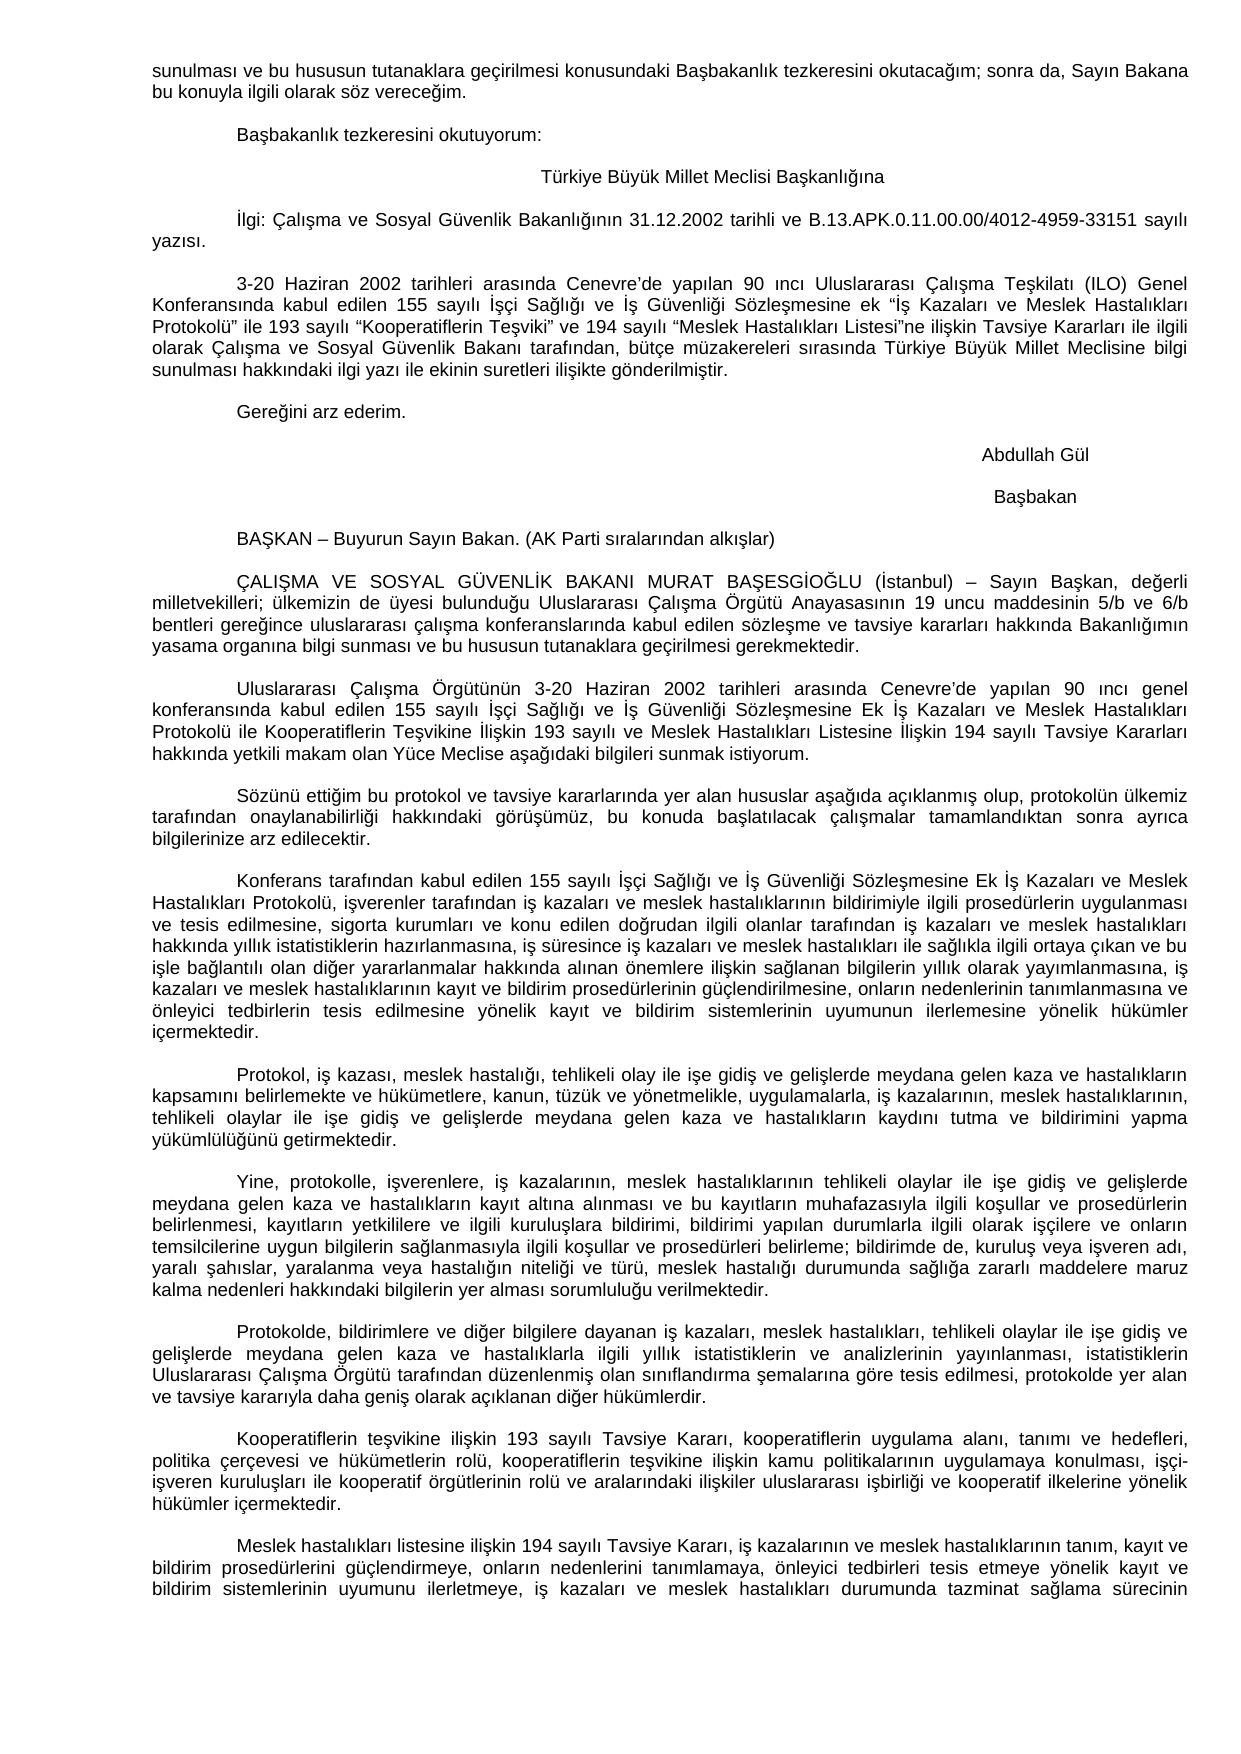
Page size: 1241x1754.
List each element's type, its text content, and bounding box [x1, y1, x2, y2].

text Protokolde, bildirimlere ve diğer bilgilere dayanan iş kazaları, meslek hastalıkları, tehlikeli olaylar ile işe gidiş ve gelişlerde meydana gelen kaza ve hastalıklarla ilgili yıllık istatistiklerin ve analizlerinin yayınlanması, istatistiklerin Uluslararası Çalışma Örgütü tarafından düzenlenmiş olan sınıflandırma şemalarına göre tesis edilmesi, protokolde yer alan ve tavsiye kararıyla daha geniş olarak açıklanan diğer hükümlerdir. [152, 1321, 1189, 1407]
text Protokol, iş kazası, meslek hastalığı, tehlikeli olay ile işe gidiş ve gelişlerde meydana gelen kaza ve hastalıkların kapsamını belirlemekte ve hükümetlere, kanun, tüzük ve yönetmelikle, uygulamalarla, iş kazalarının, meslek hastalıklarının, tehlikeli olaylar ile işe gidiş ve gelişlerde meydana gelen kaza ve hastalıkların kaydını tutma ve bildirimini yapma yükümlülüğünü getirmektedir. [152, 1064, 1189, 1150]
text 3-20 Haziran 2002 tarihleri arasında Cenevre’de yapılan 90 ıncı Uluslararası Çalışma Teşkilatı (ILO) Genel Konferansında kabul edilen 155 sayılı İşçi Sağlığı ve İş Güvenliği Sözleşmesine ek “İş Kazaları ve Meslek Hastalıkları Protokolü” ile 193 sayılı “Kooperatiflerin Teşviki” ve 194 sayılı “Meslek Hastalıkları Listesi”ne ilişkin Tavsiye Kararları ile ilgili olarak Çalışma ve Sosyal Güvenlik Bakanı tarafından, bütçe müzakereleri sırasında Türkiye Büyük Millet Meclisine bilgi sunulması hakkındaki ilgi yazı ile ekinin suretleri ilişikte gönderilmiştir. [152, 272, 1189, 380]
text Abdullah Gül [152, 443, 1189, 465]
text Sözünü ettiğim bu protokol ve tavsiye kararlarında yer alan hususlar aşağıda açıklanmış olup, protokolün ülkemiz tarafından onaylanabilirliği hakkındaki görüşümüz, bu konuda başlatılacak çalışmalar tamamlandıktan sonra ayrıca bilgilerinize arz edilecektir. [152, 785, 1189, 849]
text Konferans tarafından kabul edilen 155 sayılı İşçi Sağlığı ve İş Güvenliği Sözleşmesine Ek İş Kazaları ve Meslek Hastalıkları Protokolü, işverenler tarafından iş kazaları ve meslek hastalıklarının bildirimiyle ilgili prosedürlerin uygulanması ve tesis edilmesine, sigorta kurumları ve konu edilen doğrudan ilgili olanlar tarafından iş kazaları ve meslek hastalıkları hakkında yıllık istatistiklerin hazırlanmasına, iş süresince iş kazaları ve meslek hastalıkları ile sağlıkla ilgili ortaya çıkan ve bu işle bağlantılı olan diğer yararlanmalar hakkında alınan önemlere ilişkin sağlanan bilgilerin yıllık olarak yayımlanmasına, iş kazaları ve meslek hastalıklarının kayıt ve bildirim prosedürlerinin güçlendirilmesine, onların nedenlerinin tanımlanmasına ve önleyici tedbirlerin tesis edilmesine yönelik kayıt ve bildirim sistemlerinin uyumunun ilerlemesine yönelik hükümler içermektedir. [152, 870, 1189, 1043]
text Yine, protokolle, işverenlere, iş kazalarının, meslek hastalıklarının tehlikeli olaylar ile işe gidiş ve gelişlerde meydana gelen kaza ve hastalıkların kayıt altına alınması ve bu kayıtların muhafazasıyla ilgili koşullar ve prosedürlerin belirlenmesi, kayıtların yetkililere ve ilgili kuruluşlara bildirimi, bildirimi yapılan durumlarla ilgili olarak işçilere ve onların temsilcilerine uygun bilgilerin sağlanmasıyla ilgili koşullar ve prosedürleri belirleme; bildirimde de, kuruluş veya işveren adı, yaralı şahıslar, yaralanma veya hastalığın niteliği ve türü, meslek hastalığı durumunda sağlığa zararlı maddelere maruz kalma nedenleri hakkındaki bilgilerin yer alması sorumluluğu verilmektedir. [152, 1171, 1189, 1300]
text Başbakan [152, 486, 1189, 507]
text Kooperatiflerin teşvikine ilişkin 193 sayılı Tavsiye Kararı, kooperatiflerin uygulama alanı, tanımı ve hedefleri, politika çerçevesi ve hükümetlerin rolü, kooperatiflerin teşvikine ilişkin kamu politikalarının uygulamaya konulması, işçi-işveren kuruluşları ile kooperatif örgütlerinin rolü ve aralarındaki ilişkiler uluslararası işbirliği ve kooperatif ilkelerine yönelik hükümler içermektedir. [152, 1428, 1189, 1514]
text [152, 60, 1189, 103]
text BAŞKAN – Buyurun Sayın Bakan. (AK Parti sıralarından alkışlar) [152, 528, 1189, 550]
text İlgi: Çalışma ve Sosyal Güvenlik Bakanlığının 31.12.2002 tarihli ve B.13.APK.0.11.00.00/4012-4959-33151 sayılı yazısı. [152, 208, 1189, 252]
text Gereğini arz ederim. [152, 401, 1189, 423]
text Türkiye Büyük Millet Meclisi Başkanlığına [152, 166, 1189, 188]
text ÇALIŞMA VE SOSYAL GÜVENLİK BAKANI MURAT BAŞESGİOĞLU (İstanbul) – Sayın Başkan, değerli milletvekilleri; ülkemizin de üyesi bulunduğu Uluslararası Çalışma Örgütü Anayasasının 19 uncu maddesinin 5/b ve 6/b bentleri gereğince uluslararası çalışma konferanslarında kabul edilen sözleşme ve tavsiye kararları hakkında Bakanlığımın yasama organına bilgi sunması ve bu hususun tutanaklara geçirilmesi gerekmektedir. [152, 571, 1189, 657]
text Başbakanlık tezkeresini okutuyorum: [152, 124, 1189, 145]
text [152, 1535, 1189, 1600]
text Uluslararası Çalışma Örgütünün 3-20 Haziran 2002 tarihleri arasında Cenevre’de yapılan 90 ıncı genel konferansında kabul edilen 155 sayılı İşçi Sağlığı ve İş Güvenliği Sözleşmesine Ek İş Kazaları ve Meslek Hastalıkları Protokolü ile Kooperatiflerin Teşvikine İlişkin 193 sayılı ve Meslek Hastalıkları Listesine İlişkin 194 sayılı Tavsiye Kararları hakkında yetkili makam olan Yüce Meclise aşağıdaki bilgileri sunmak istiyorum. [152, 678, 1189, 764]
